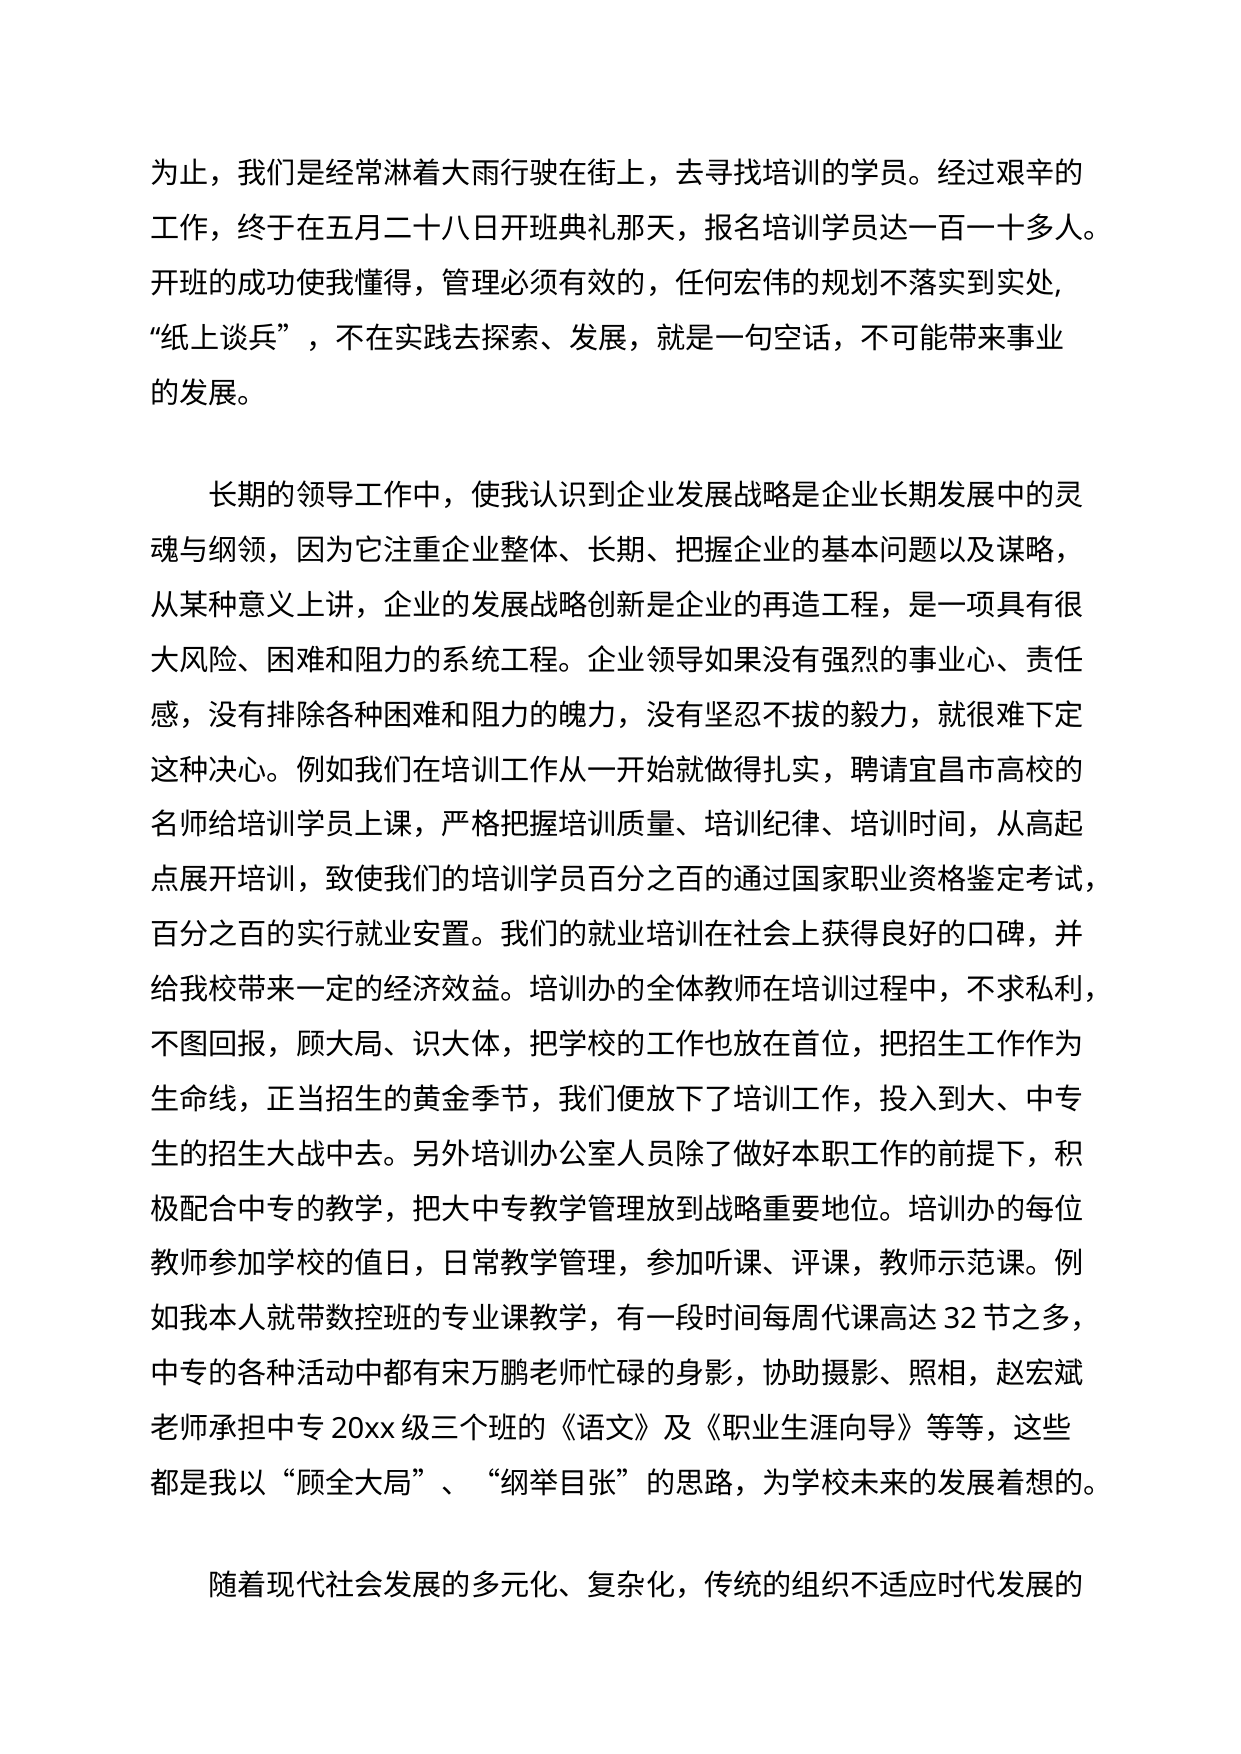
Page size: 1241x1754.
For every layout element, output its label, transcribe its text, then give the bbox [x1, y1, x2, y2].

text 长期的领导工作中，使我认识到企业发展战略是企业长期发展中的灵魂与纲领，因为它注重企业整体、长期、把握企业的基本问题以及谋略，从某种意义上讲，企业的发展战略创新是企业的再造工程，是一项具有很大风险、困难和阻力的系统工程。企业领导如果没有强烈的事业心、责任感，没有排除各种困难和阻力的魄力，没有坚忍不拔的毅力，就很难下定这种决心。例如我们在培训工作从一开始就做得扎实，聘请宜昌市高校的名师给培训学员上课，严格把握培训质量、培训纪律、培训时间，从高起点展开培训，致使我们的培训学员百分之百的通过国家职业资格鉴定考试，百分之百的实行就业安置。我们的就业培训在社会上获得良好的口碑，并给我校带来一定的经济效益。培训办的全体教师在培训过程中，不求私利，不图回报，顾大局、识大体，把学校的工作也放在首位，把招生工作作为生命线，正当招生的黄金季节，我们便放下了培训工作，投入到大、中专生的招生大战中去。另外培训办公室人员除了做好本职工作的前提下，积极配合中专的教学，把大中专教学管理放到战略重要地位。培训办的每位教师参加学校的值日，日常教学管理，参加听课、评课，教师示范课。例如我本人就带数控班的专业课教学，有一段时间每周代课高达32节之多，中专的各种活动中都有宋万鹏老师忙碌的身影，协助摄影、照相，赵宏斌老师承担中专20xx级三个班的《语文》及《职业生涯向导》等等，这些都是我以“顾全大局”、“纲举目张”的思路，为学校未来的发展着想的。 [150, 472, 1090, 1502]
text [150, 1562, 1090, 1604]
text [150, 150, 1090, 412]
